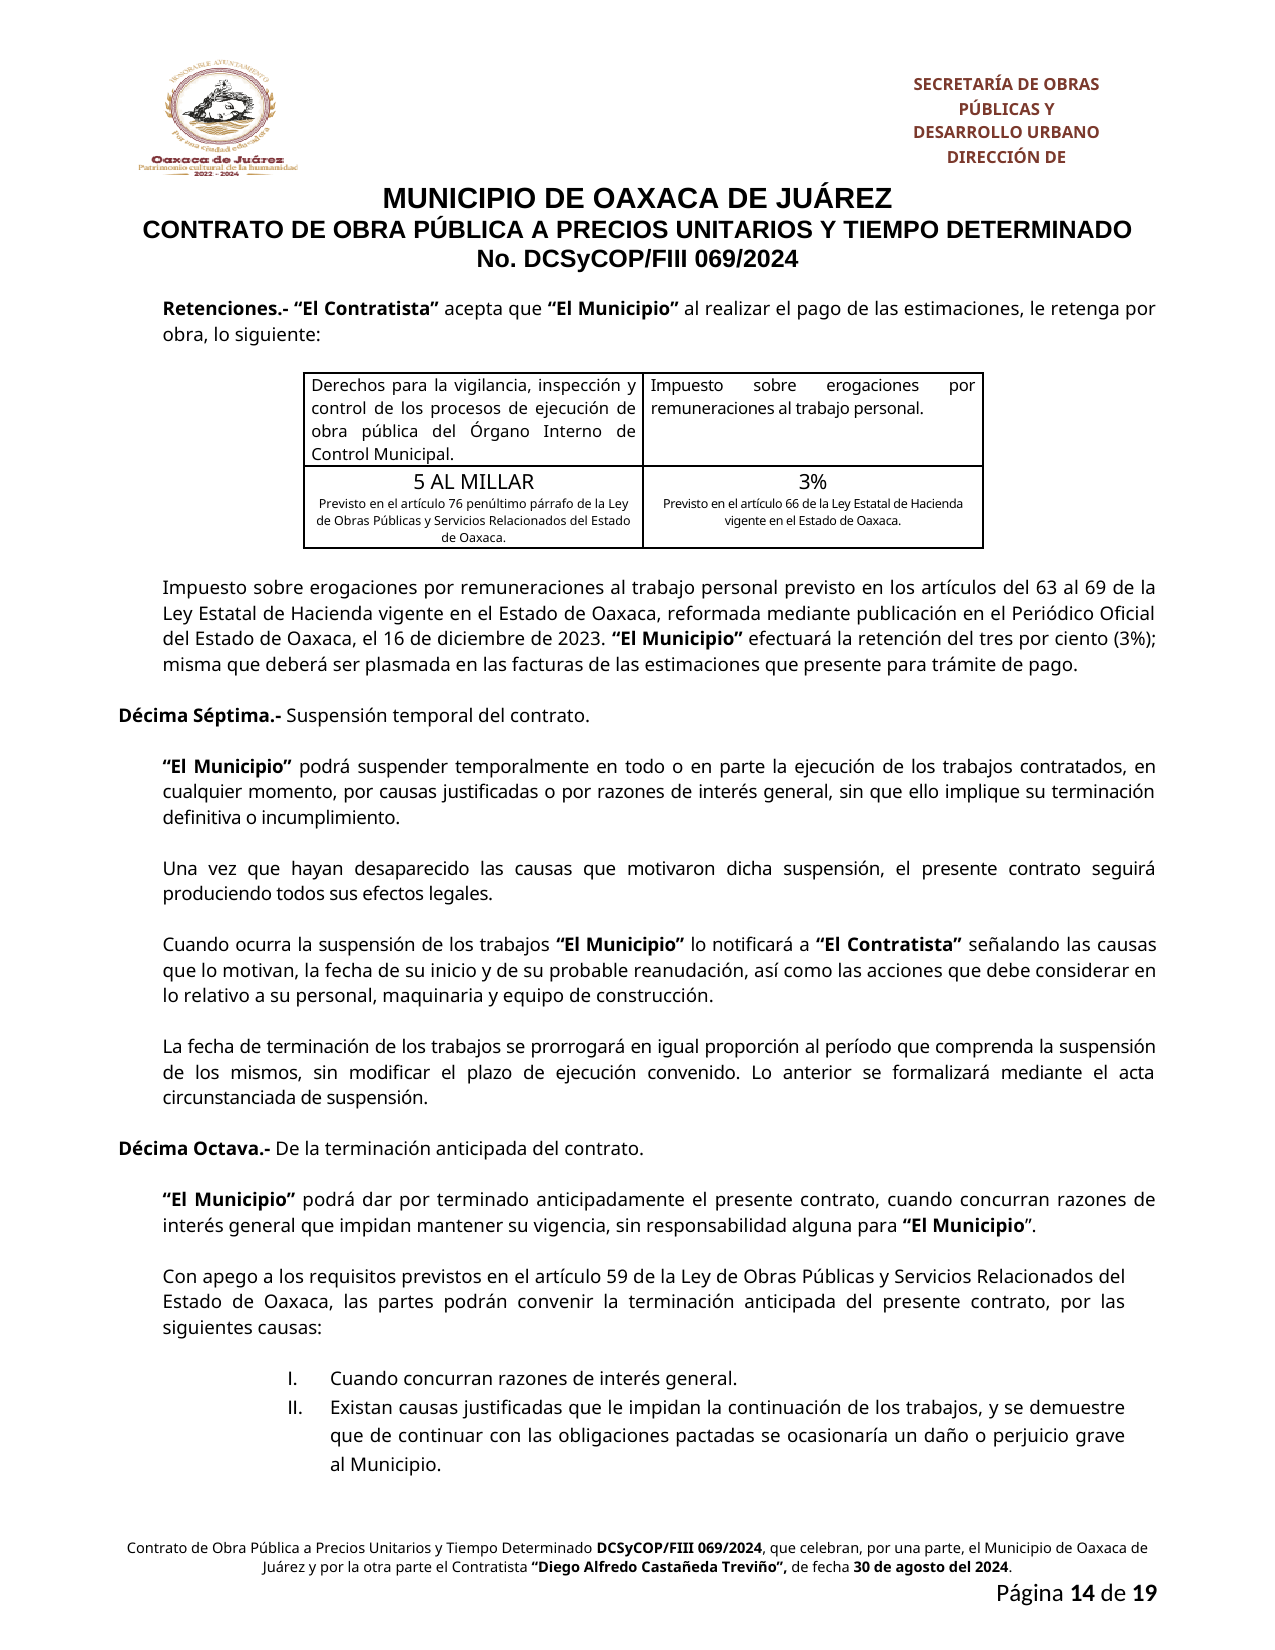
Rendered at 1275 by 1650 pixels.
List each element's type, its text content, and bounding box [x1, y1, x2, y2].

table_cell 3% [644, 467, 982, 495]
text Una vez que hayan desaparecido las causas que motivaron dicha suspensión, el presente contrato seguirá produciendo todos sus efectos legales. [162, 855, 1157, 906]
text Impuesto sobre erogaciones por remuneraciones al trabajo personal previsto en los artículos del 63 al 69 de la Ley Estatal de Hacienda vigente en el Estado de Oaxaca, reformada mediante publicación en el Periódico Oficial del Estado de Oaxaca, el 16 de diciembre de 2023. “El Municipio” efectuará la retención del tres por ciento (3%); misma que deberá ser plasmada en las facturas de las estimaciones que presente para trámite de pago. [162, 574, 1157, 676]
text La fecha de terminación de los trabajos se prorrogará en igual proporción al período que comprenda la suspensión de los mismos, sin modificar el plazo de ejecución convenido. Lo anterior se formalizará mediante el acta circunstanciada de suspensión. [162, 1034, 1157, 1110]
text Décima Octava.- De la terminación anticipada del contrato. [118, 1136, 1157, 1161]
table_header Impuesto sobre erogaciones por remuneraciones al trabajo personal. [644, 374, 982, 465]
table_cell 5 AL MILLAR [305, 467, 642, 495]
list Existan causas justificadas que le impidan la continuación de los trabajos, y se demuestre que de continuar con las obligaciones pactadas se ocasionaría un daño o perjuicio grave al Municipio. [287, 1394, 1126, 1477]
table_cell Previsto en el artículo 76 penúltimo párrafo de la Ley de Obras Públicas y Servicios Relacionados del Estado de Oaxaca. [305, 495, 642, 547]
text “El Municipio” podrá suspender temporalmente en todo o en parte la ejecución de los trabajos contratados, en cualquier momento, por causas justificadas o por razones de interés general, sin que ello implique su terminación definitiva o incumplimiento. [162, 753, 1157, 829]
text Décima Séptima.- Suspensión temporal del contrato. [118, 702, 1157, 727]
table_header Derechos para la vigilancia, inspección y control de los procesos de ejecución de obra pública del Órgano Interno de Control Municipal. [305, 374, 642, 465]
text “El Municipio” podrá dar por terminado anticipadamente el presente contrato, cuando concurran razones de interés general que impidan mantener su vigencia, sin responsabilidad alguna para “El Municipio”. [162, 1187, 1157, 1238]
text Cuando ocurra la suspensión de los trabajos “El Municipio” lo notificará a “El Contratista” señalando las causas que lo motivan, la fecha de su inicio y de su probable reanudación, así como las acciones que debe considerar en lo relativo a su personal, maquinaria y equipo de construcción. [162, 932, 1157, 1008]
text Retenciones.- “El Contratista” acepta que “El Municipio” al realizar el pago de las estimaciones, le retenga por obra, lo siguiente: [162, 295, 1157, 346]
list Cuando concurran razones de interés general. [287, 1365, 1126, 1390]
text Con apego a los requisitos previstos en el artículo 59 de la Ley de Obras Públicas y Servicios Relacionados del Estado de Oaxaca, las partes podrán convenir la terminación anticipada del presente contrato, por las siguientes causas: [162, 1263, 1126, 1340]
table_cell Previsto en el artículo 66 de la Ley Estatal de Hacienda vigente en el Estado de Oaxaca. [644, 495, 982, 547]
